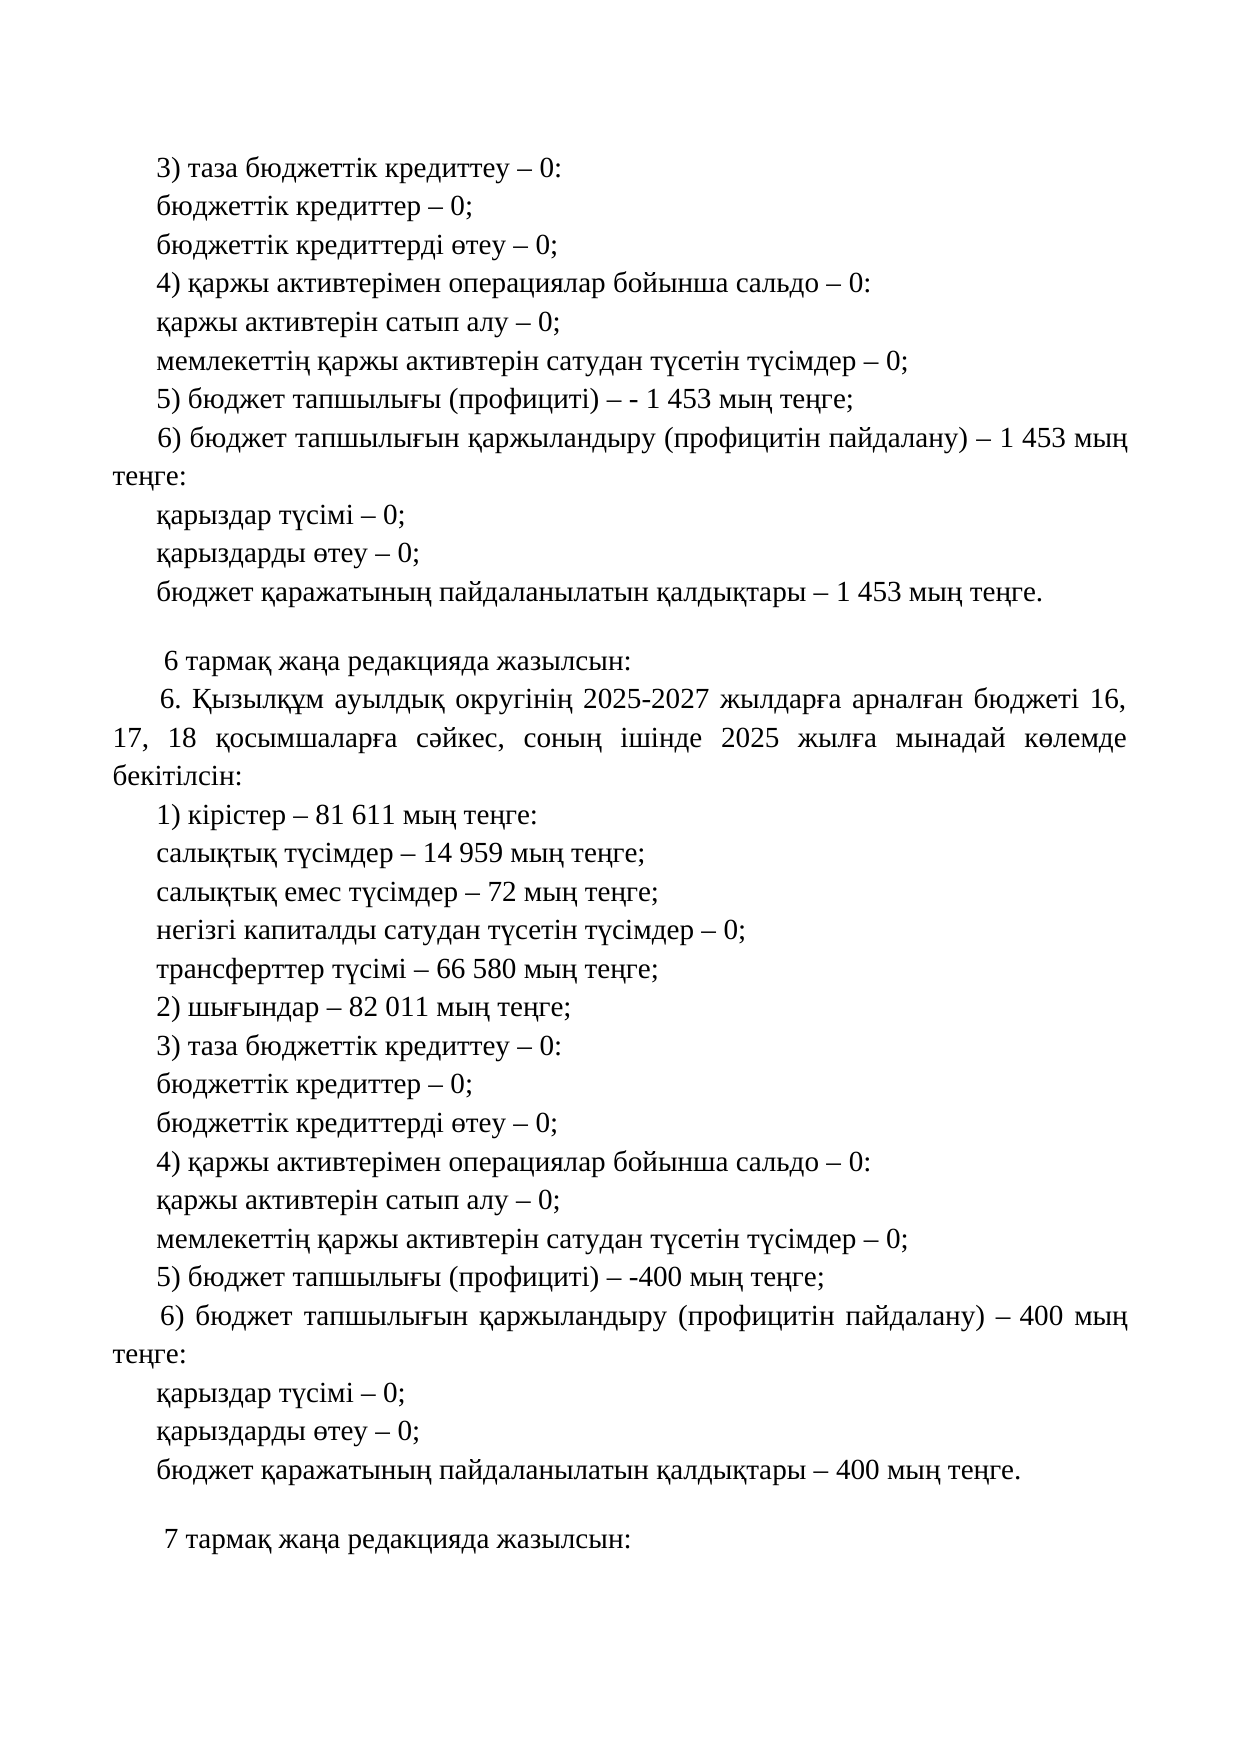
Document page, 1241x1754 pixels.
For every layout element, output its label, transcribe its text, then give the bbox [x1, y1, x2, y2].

text 3) таза бюджеттiк кредиттеу – 0: [112, 150, 1128, 183]
text салықтық емес түсiмдер – 72 мың теңге; [112, 874, 1128, 907]
text 5) бюджет тапшылығы (профициті) – - 1 453 мың теңге; [112, 381, 1128, 415]
text 6) бюджет тапшылығын қаржыландыру (профицитін пайдалану) – 1 453 мың теңге: [112, 420, 1128, 492]
text бюджеттік кредиттер – 0; [112, 188, 1128, 222]
text қарыздар түсімі – 0; [112, 497, 1128, 530]
text негізгі капиталды сатудан түсетін түсімдер – 0; [112, 912, 1128, 946]
text қарыздар түсімі – 0; [112, 1375, 1128, 1408]
text 2) шығындар – 82 011 мың теңге; [112, 989, 1128, 1023]
text 6) бюджет тапшылығын қаржыландыру (профицитін пайдалану) – 400 мың теңге: [112, 1298, 1128, 1370]
text бюджет қаражатының пайдаланылатын қалдықтары – 400 мың теңге. [112, 1452, 1128, 1486]
text 1) кiрiстер – 81 611 мың теңге: [112, 797, 1128, 830]
text қарыздарды өтеу – 0; [112, 1413, 1128, 1447]
text қаржы активтерін сатып алу – 0; [112, 304, 1128, 338]
text мемлекеттің қаржы активтерін сатудан түсетін түсімдер – 0; [112, 1221, 1128, 1254]
text 4) қаржы активтерімен операциялар бойынша сальдо – 0: [112, 266, 1128, 299]
text бюджет қаражатының пайдаланылатын қалдықтары – 1 453 мың теңге. [112, 574, 1128, 607]
text 7 тармақ жаңа редакцияда жазылсын: [112, 1521, 1128, 1554]
text 5) бюджет тапшылығы (профициті) – -400 мың теңге; [112, 1259, 1128, 1293]
text қаржы активтерін сатып алу – 0; [112, 1182, 1128, 1216]
text трансферттер түсiмi – 66 580 мың теңге; [112, 951, 1128, 984]
text салықтық түсiмдер – 14 959 мың теңге; [112, 835, 1128, 869]
text қарыздарды өтеу – 0; [112, 535, 1128, 569]
text 3) таза бюджеттiк кредиттеу – 0: [112, 1028, 1128, 1062]
text 4) қаржы активтерімен операциялар бойынша сальдо – 0: [112, 1144, 1128, 1177]
text мемлекеттің қаржы активтерін сатудан түсетін түсімдер – 0; [112, 343, 1128, 376]
text бюджеттік кредиттерді өтеу – 0; [112, 1105, 1128, 1139]
text 6. Қызылқұм ауылдық округінің 2025-2027 жылдарға арналған бюджеті 16, 17, 18 қосымшаларға сәйкес, соның ішінде 2025 жылға мынадай көлемде бекітілсін: [112, 681, 1128, 792]
text 6 тармақ жаңа редакцияда жазылсын: [112, 643, 1128, 676]
text бюджеттік кредиттерді өтеу – 0; [112, 227, 1128, 261]
text бюджеттік кредиттер – 0; [112, 1067, 1128, 1100]
